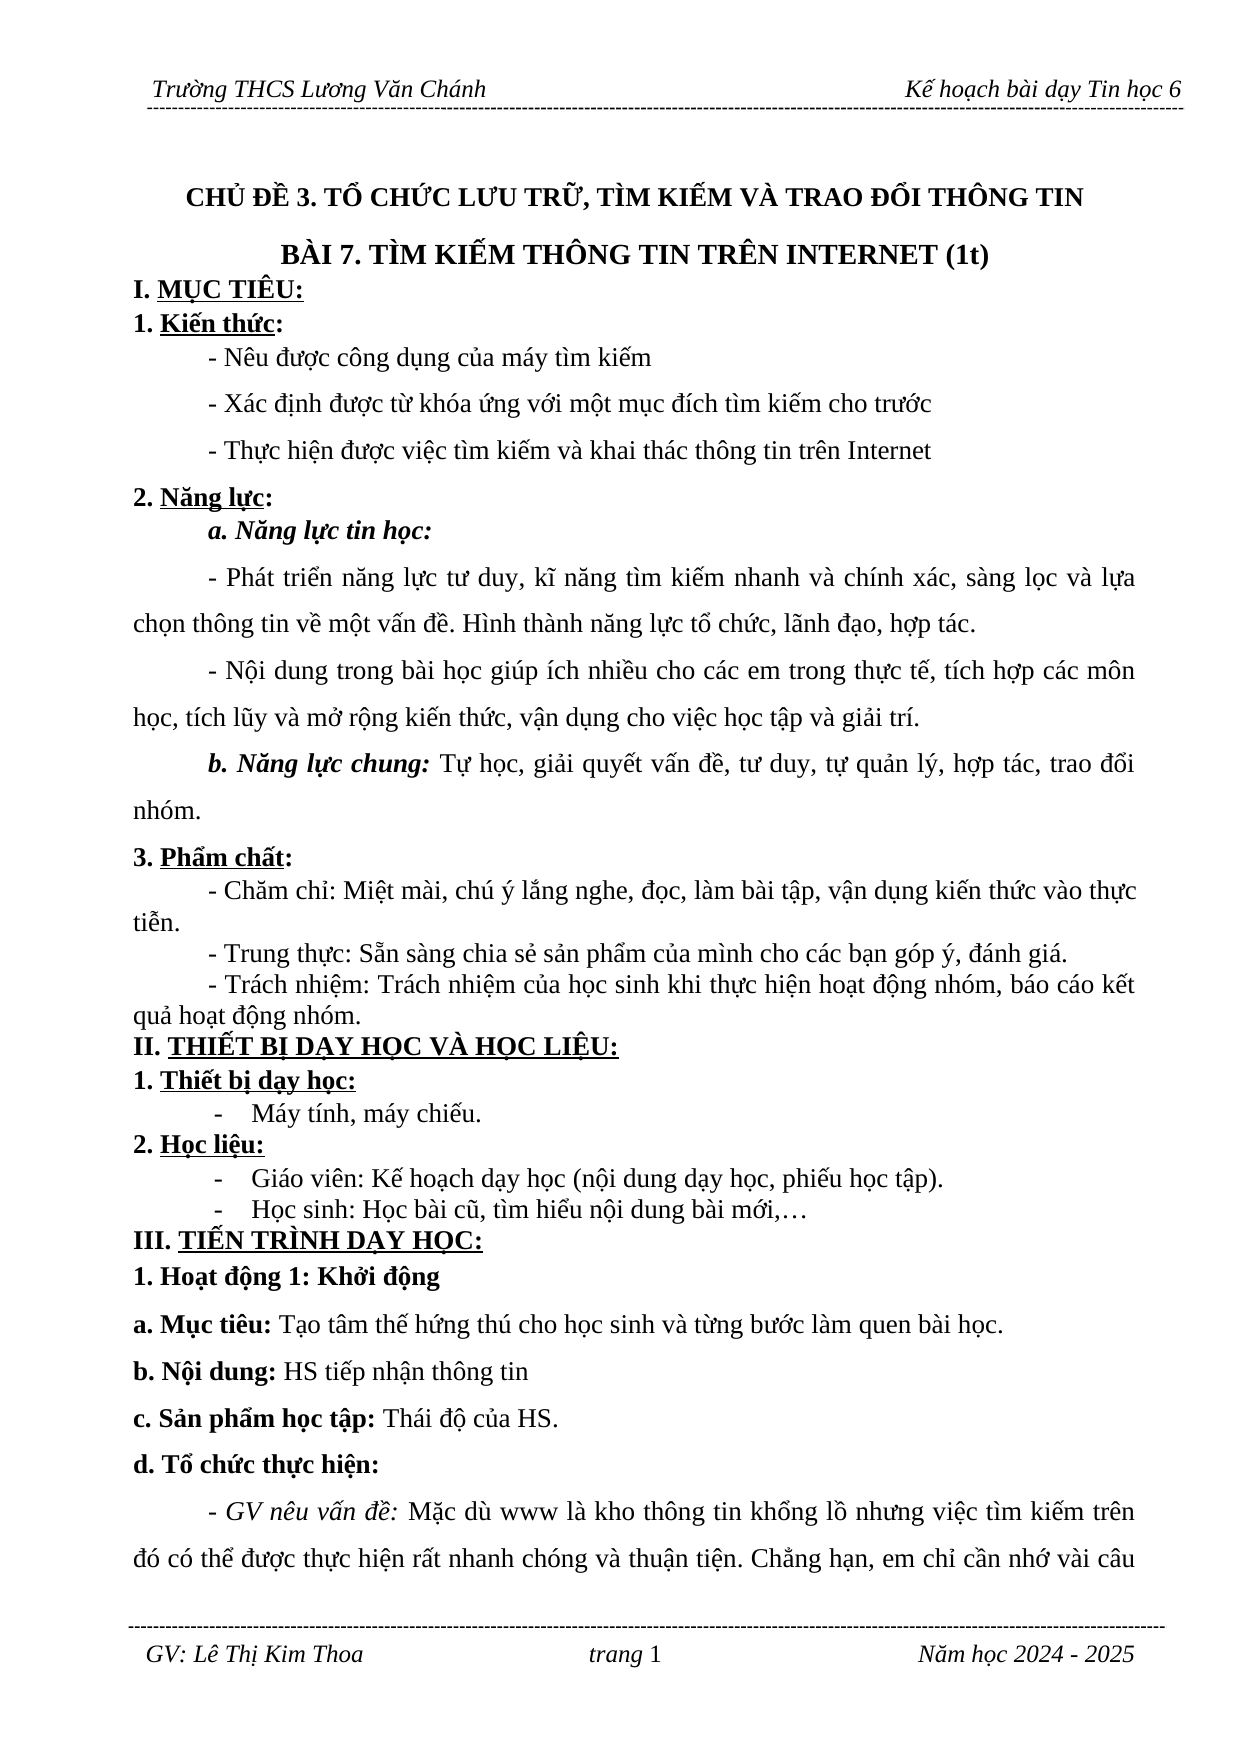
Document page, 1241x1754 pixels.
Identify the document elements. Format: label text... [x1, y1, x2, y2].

text BÀI 7. TÌM KIẾM THÔNG TIN TRÊN INTERNET (1t) [133, 237, 1137, 271]
text b. Nội dung: HS tiếp nhận thông tin [133, 1355, 1137, 1386]
text - Xác định được từ khóa ứng với một mục đích tìm kiếm cho trước [133, 387, 1137, 418]
text - Trung thực: Sẵn sàng chia sẻ sản phẩm của mình cho các bạn góp ý, đánh giá. [133, 937, 1137, 968]
text 2. Năng lực: [133, 481, 1137, 512]
text II. THIẾT BỊ DẠY HỌC VÀ HỌC LIỆU: [133, 1030, 1137, 1061]
text III. TIẾN TRÌNH DẠY HỌC: [133, 1224, 1137, 1255]
text c. Sản phẩm học tập: Thái độ của HS. [133, 1402, 1137, 1433]
text - Trách nhiệm: Trách nhiệm của học sinh khi thực hiện hoạt động nhóm, báo cáo kết quả hoạt động nhóm. [133, 968, 1137, 1030]
list Máy tính, máy chiếu. [213, 1097, 1137, 1128]
text - Nội dung trong bài học giúp ích nhiều cho các em trong thực tế, tích hợp các môn học, tích lũy và mở rộng kiến thức, vận dụng cho việc học tập và giải trí. [133, 654, 1137, 732]
list Giáo viên: Kế hoạch dạy học (nội dung dạy học, phiếu học tập). [213, 1162, 1137, 1193]
list Học sinh: Học bài cũ, tìm hiểu nội dung bài mới,… [213, 1193, 1137, 1224]
text - Nêu được công dụng của máy tìm kiếm [133, 341, 1137, 372]
subtitle CHỦ ĐỀ 3. TỔ CHỨC LƯU TRỮ, TÌM KIẾM VÀ TRAO ĐỔI THÔNG TIN [133, 181, 1137, 212]
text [133, 1495, 1137, 1573]
text a. Mục tiêu: Tạo tâm thế hứng thú cho học sinh và từng bước làm quen bài học. [133, 1309, 1137, 1340]
text 3. Phẩm chất: [133, 841, 1137, 872]
text a. Năng lực tin học: [133, 514, 1137, 545]
text I. MỤC TIÊU: [133, 274, 1137, 305]
text - Chăm chỉ: Miệt mài, chú ý lắng nghe, đọc, làm bài tập, vận dụng kiến thức vào thực tiễn. [133, 874, 1137, 937]
text - Thực hiện được việc tìm kiếm và khai thác thông tin trên Internet [133, 434, 1137, 465]
text 2. Học liệu: [133, 1128, 1137, 1159]
text 1. Hoạt động 1: Khởi động [133, 1260, 1137, 1291]
text - Phát triển năng lực tư duy, kĩ năng tìm kiếm nhanh và chính xác, sàng lọc và lựa chọn thông tin về một vấn đề. Hình thành năng lực tổ chức, lãnh đạo, hợp tác. [133, 561, 1137, 639]
text b. Năng lực chung: Tự học, giải quyết vấn đề, tư duy, tự quản lý, hợp tác, trao đổi nhóm. [133, 748, 1137, 825]
text d. Tổ chức thực hiện: [133, 1449, 1137, 1480]
text 1. Kiến thức: [133, 307, 1137, 338]
text 1. Thiết bị dạy học: [133, 1064, 1137, 1095]
